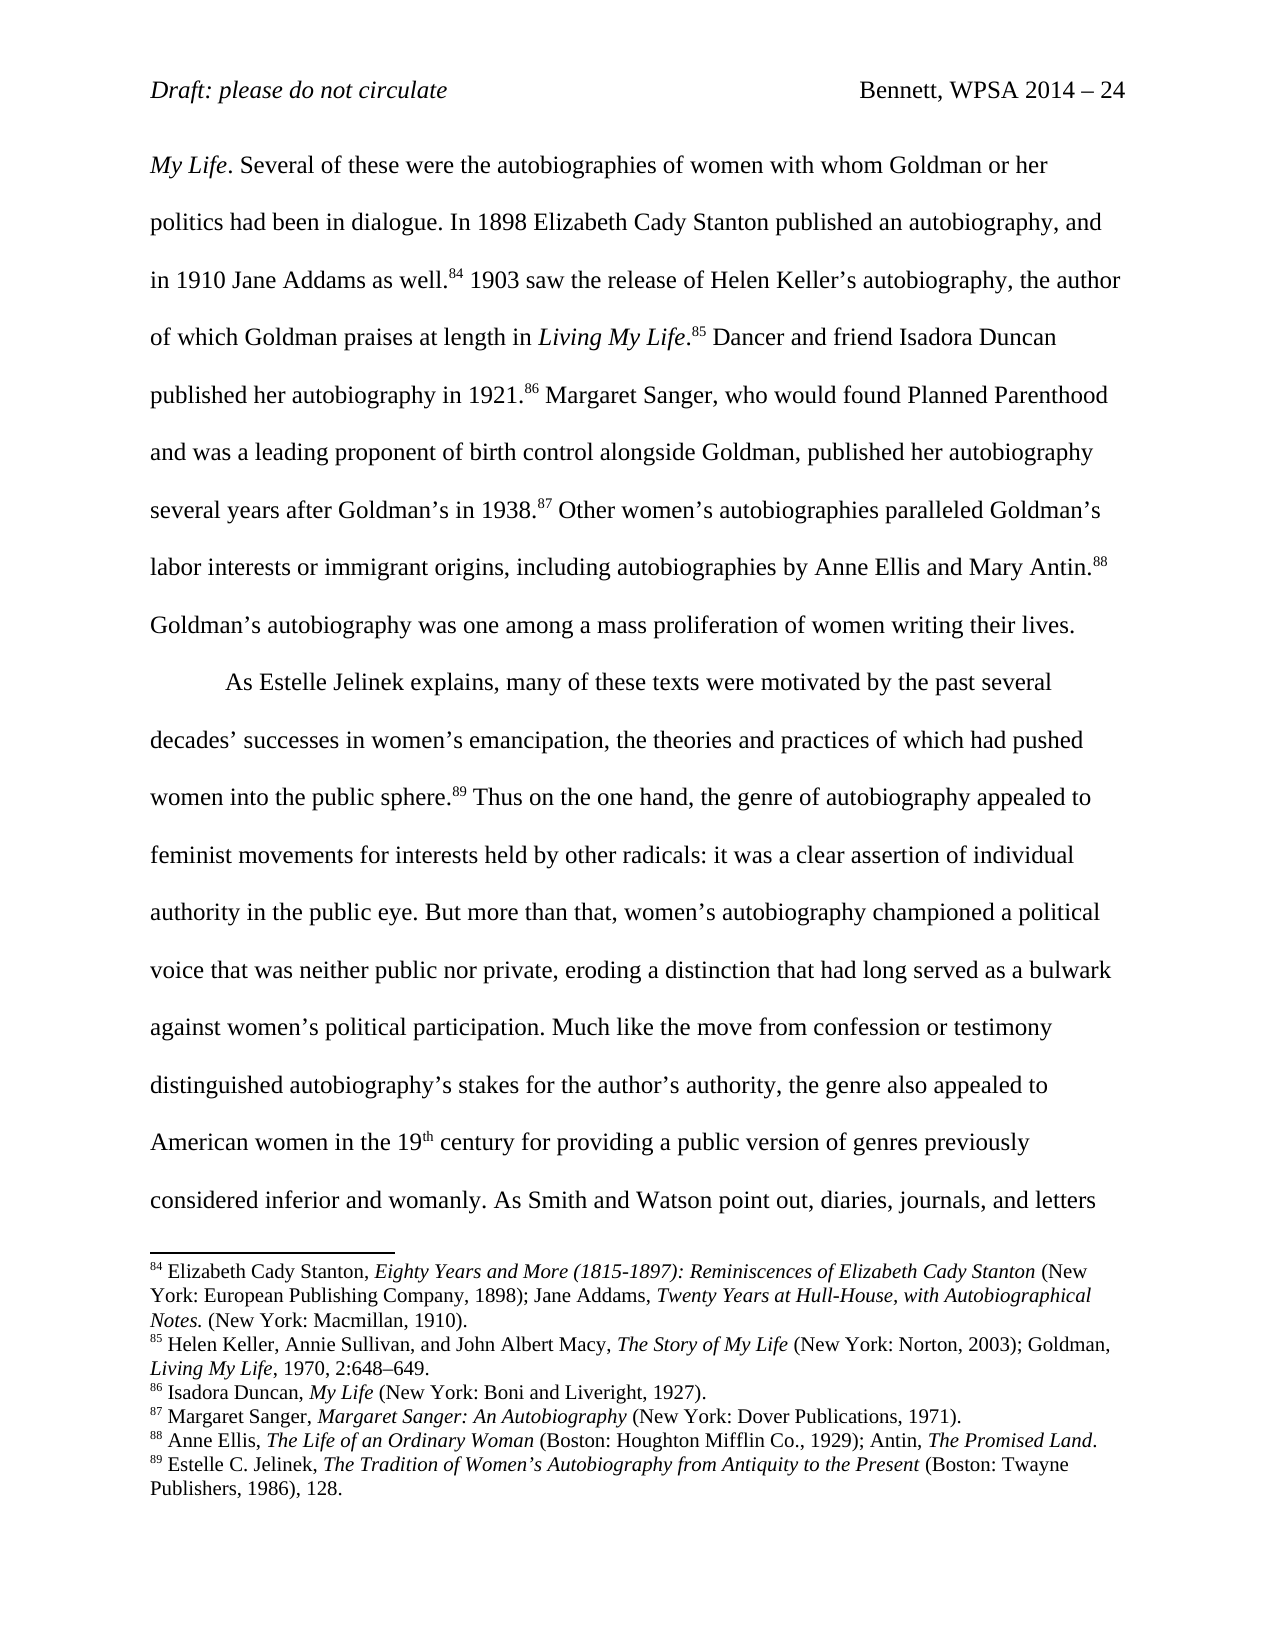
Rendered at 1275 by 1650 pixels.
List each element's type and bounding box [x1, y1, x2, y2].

text [150, 667, 1125, 1214]
text [150, 150, 1125, 639]
